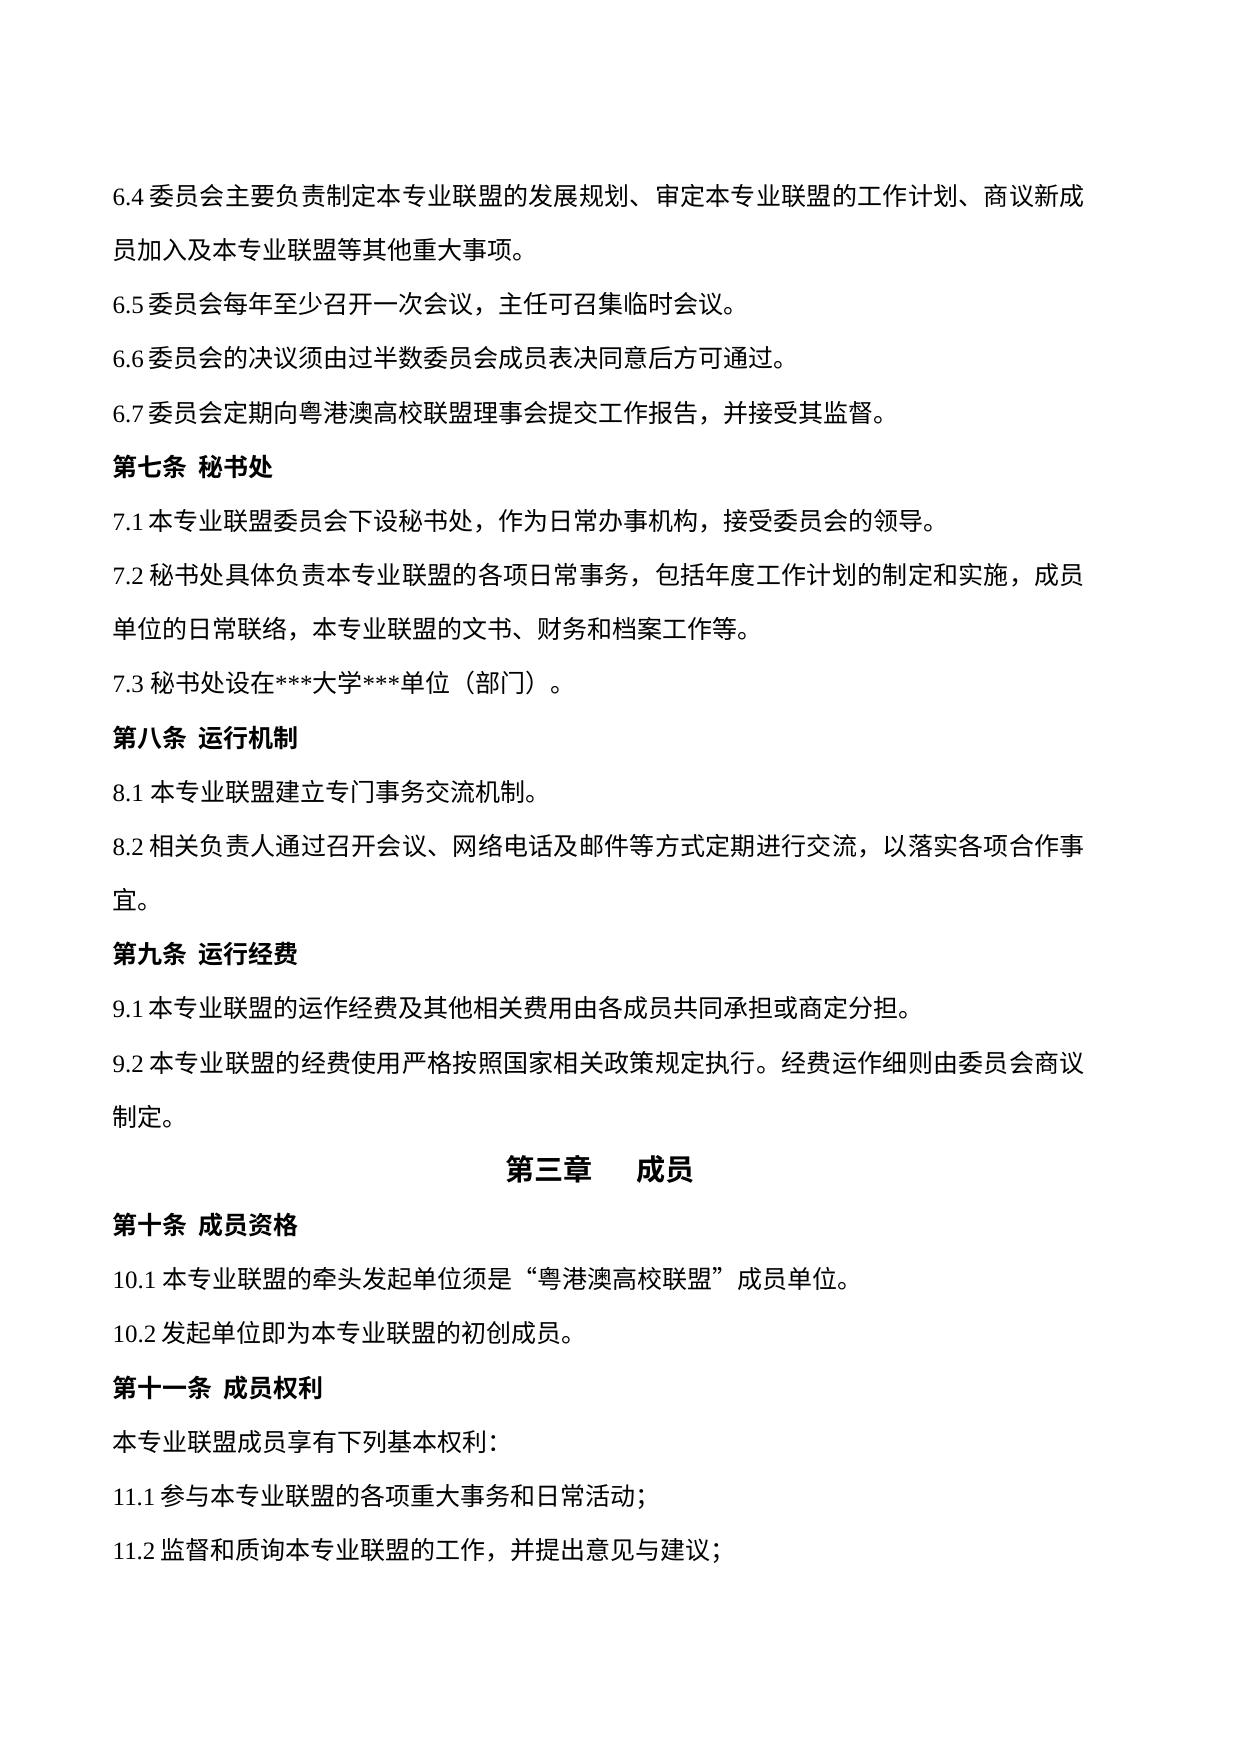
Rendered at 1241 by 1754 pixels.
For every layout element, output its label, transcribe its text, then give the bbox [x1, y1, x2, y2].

text 第十一条 成员权利 [112, 1354, 1087, 1408]
text 9.1本专业联盟的运作经费及其他相关费用由各成员共同承担或商定分担。 [112, 974, 1087, 1029]
text 6.6委员会的决议须由过半数委员会成员表决同意后方可通过。 [112, 324, 1087, 379]
text 10.1 本专业联盟的牵头发起单位须是“粤港澳高校联盟”成员单位。 [112, 1245, 1087, 1299]
text 7.1本专业联盟委员会下设秘书处，作为日常办事机构，接受委员会的领导。 [112, 487, 1087, 541]
text 第三章 成员 [112, 1137, 1087, 1191]
text 第十条 成员资格 [112, 1191, 1087, 1245]
text 8.1 本专业联盟建立专门事务交流机制。 [112, 758, 1087, 812]
text 本专业联盟成员享有下列基本权利： [112, 1408, 1087, 1462]
text 第七条 秘书处 [112, 433, 1087, 487]
text 第八条 运行机制 [112, 704, 1087, 758]
text 10.2发起单位即为本专业联盟的初创成员。 [112, 1299, 1087, 1354]
text 6.5委员会每年至少召开一次会议，主任可召集临时会议。 [112, 270, 1087, 324]
text 6.7委员会定期向粤港澳高校联盟理事会提交工作报告，并接受其监督。 [112, 379, 1087, 433]
text 11.2监督和质询本专业联盟的工作，并提出意见与建议； [112, 1516, 1087, 1570]
text 7.2秘书处具体负责本专业联盟的各项日常事务，包括年度工作计划的制定和实施，成员单位的日常联络，本专业联盟的文书、财务和档案工作等。 [112, 541, 1087, 649]
text 第九条 运行经费 [112, 920, 1087, 974]
text 11.1参与本专业联盟的各项重大事务和日常活动； [112, 1462, 1087, 1516]
text 9.2本专业联盟的经费使用严格按照国家相关政策规定执行。经费运作细则由委员会商议制定。 [112, 1029, 1087, 1137]
text 8.2相关负责人通过召开会议、网络电话及邮件等方式定期进行交流，以落实各项合作事宜。 [112, 812, 1087, 920]
text 7.3 秘书处设在***大学***单位（部门）。 [112, 649, 1087, 704]
text 6.4委员会主要负责制定本专业联盟的发展规划、审定本专业联盟的工作计划、商议新成员加入及本专业联盟等其他重大事项。 [112, 162, 1087, 270]
